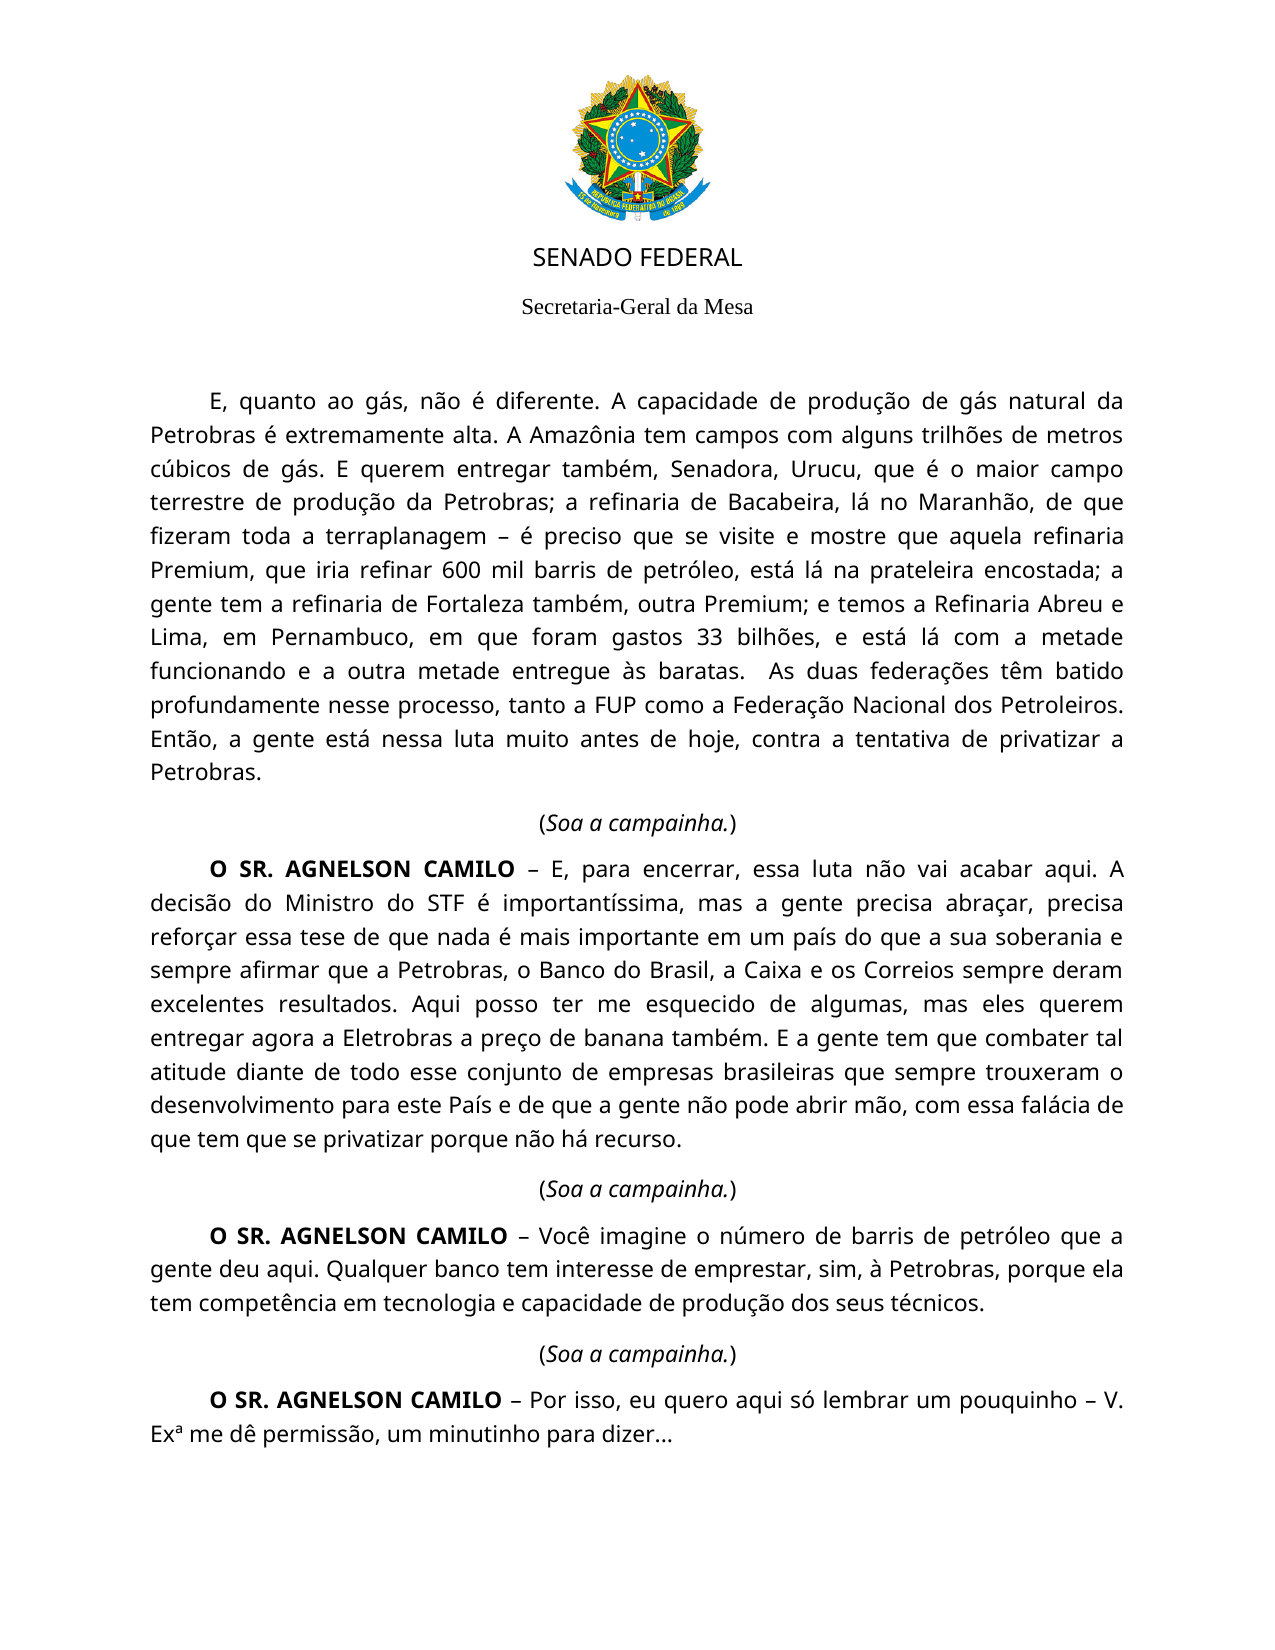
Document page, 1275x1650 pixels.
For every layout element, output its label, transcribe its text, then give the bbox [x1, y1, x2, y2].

text E, quanto ao gás, não é diferente. A capacidade de produção de gás natural da Petrobras é extremamente alta. A Amazônia tem campos com alguns trilhões de metros cúbicos de gás. E querem entregar também, Senadora, Urucu, que é o maior campo terrestre de produção da Petrobras; a refinaria de Bacabeira, lá no Maranhão, de que fizeram toda a terraplanagem – é preciso que se visite e mostre que aquela refinaria Premium, que iria refinar 600 mil barris de petróleo, está lá na prateleira encostada; a gente tem a refinaria de Fortaleza também, outra Premium; e temos a Refinaria Abreu e Lima, em Pernambuco, em que foram gastos 33 bilhões, e está lá com a metade funcionando e a outra metade entregue às baratas. As duas federações têm batido profundamente nesse processo, tanto a FUP como a Federação Nacional dos Petroleiros. Então, a gente está nessa luta muito antes de hoje, contra a tentativa de privatizar a Petrobras. [150, 385, 1125, 787]
text O SR. AGNELSON CAMILO – E, para encerrar, essa luta não vai acabar aqui. A decisão do Ministro do STF é importantíssima, mas a gente precisa abraçar, precisa reforçar essa tese de que nada é mais importante em um país do que a sua soberania e sempre afirmar que a Petrobras, o Banco do Brasil, a Caixa e os Correios sempre deram excelentes resultados. Aqui posso ter me esquecido de algumas, mas eles querem entregar agora a Eletrobras a preço de banana também. E a gente tem que combater tal atitude diante de todo esse conjunto de empresas brasileiras que sempre trouxeram o desenvolvimento para este País e de que a gente não pode abrir mão, com essa falácia de que tem que se privatizar porque não há recurso. [150, 853, 1125, 1154]
text O SR. AGNELSON CAMILO – Por isso, eu quero aqui só lembrar um pouquinho – V. Exª me dê permissão, um minutinho para dizer... [150, 1384, 1125, 1449]
text (Soa a campainha.) [150, 807, 1125, 838]
text (Soa a campainha.) [150, 1173, 1125, 1204]
text O SR. AGNELSON CAMILO – Você imagine o número de barris de petróleo que a gente deu aqui. Qualquer banco tem interesse de emprestar, sim, à Petrobras, porque ela tem competência em tecnologia e capacidade de produção dos seus técnicos. [150, 1219, 1125, 1318]
picture [564, 75, 711, 221]
text (Soa a campainha.) [150, 1337, 1125, 1369]
